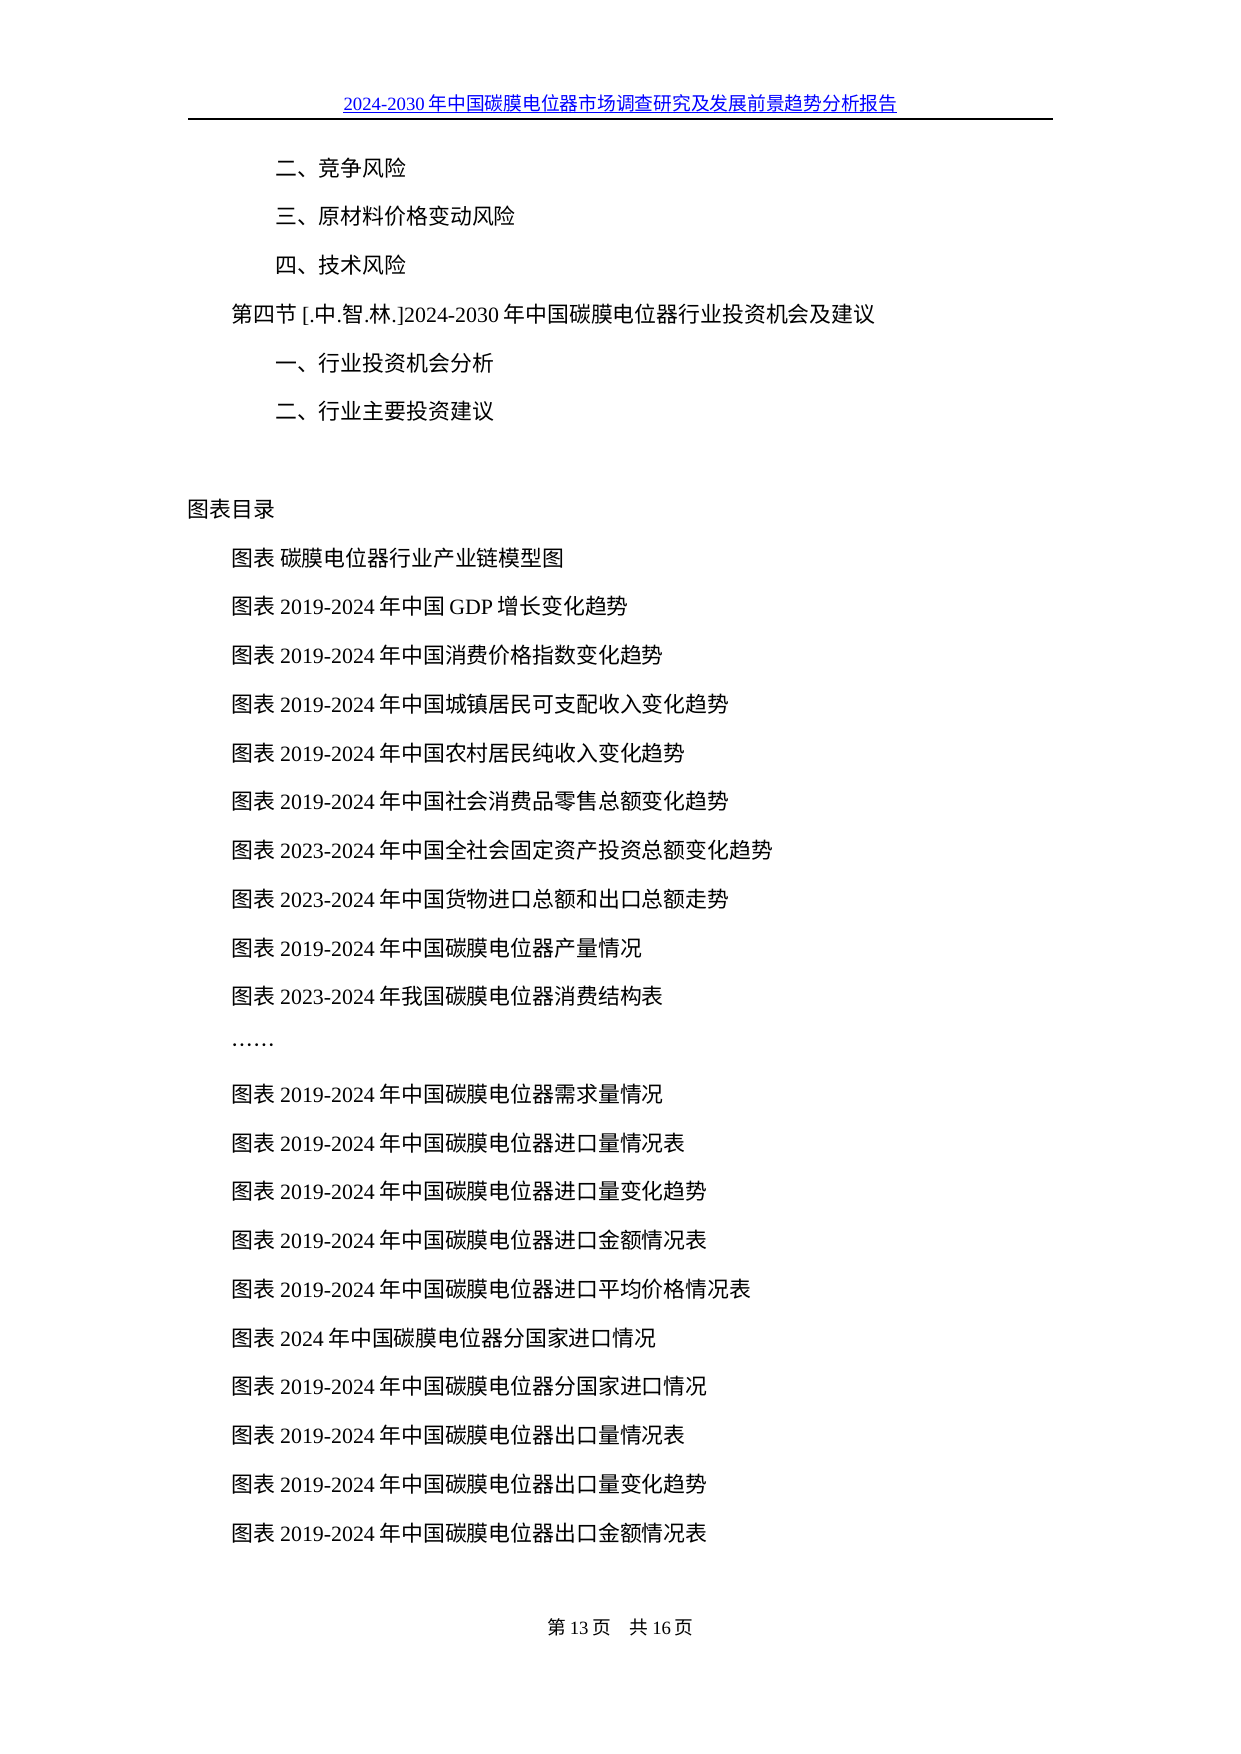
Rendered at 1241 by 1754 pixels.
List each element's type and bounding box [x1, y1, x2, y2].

text [187, 150, 1053, 1548]
